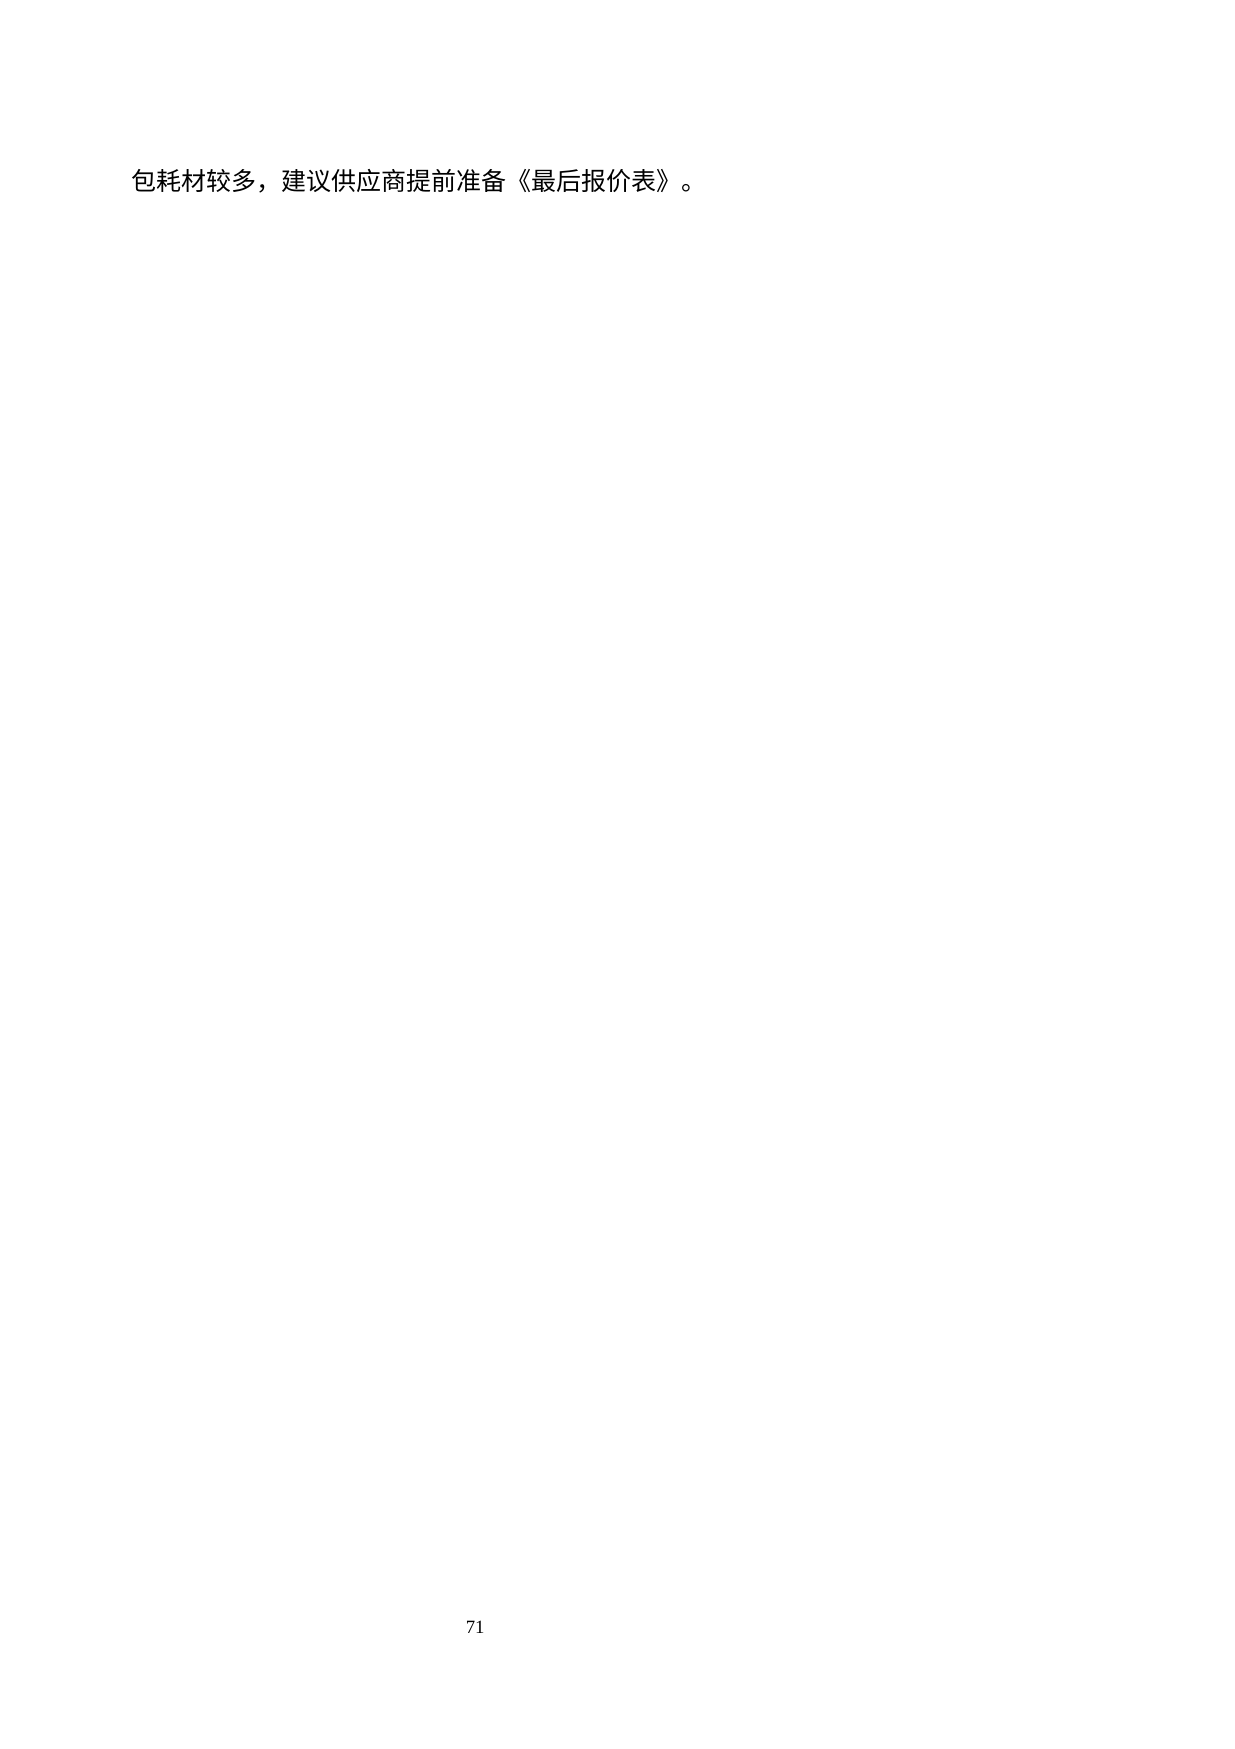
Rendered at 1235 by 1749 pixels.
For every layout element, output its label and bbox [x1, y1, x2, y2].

text [131, 161, 1100, 198]
